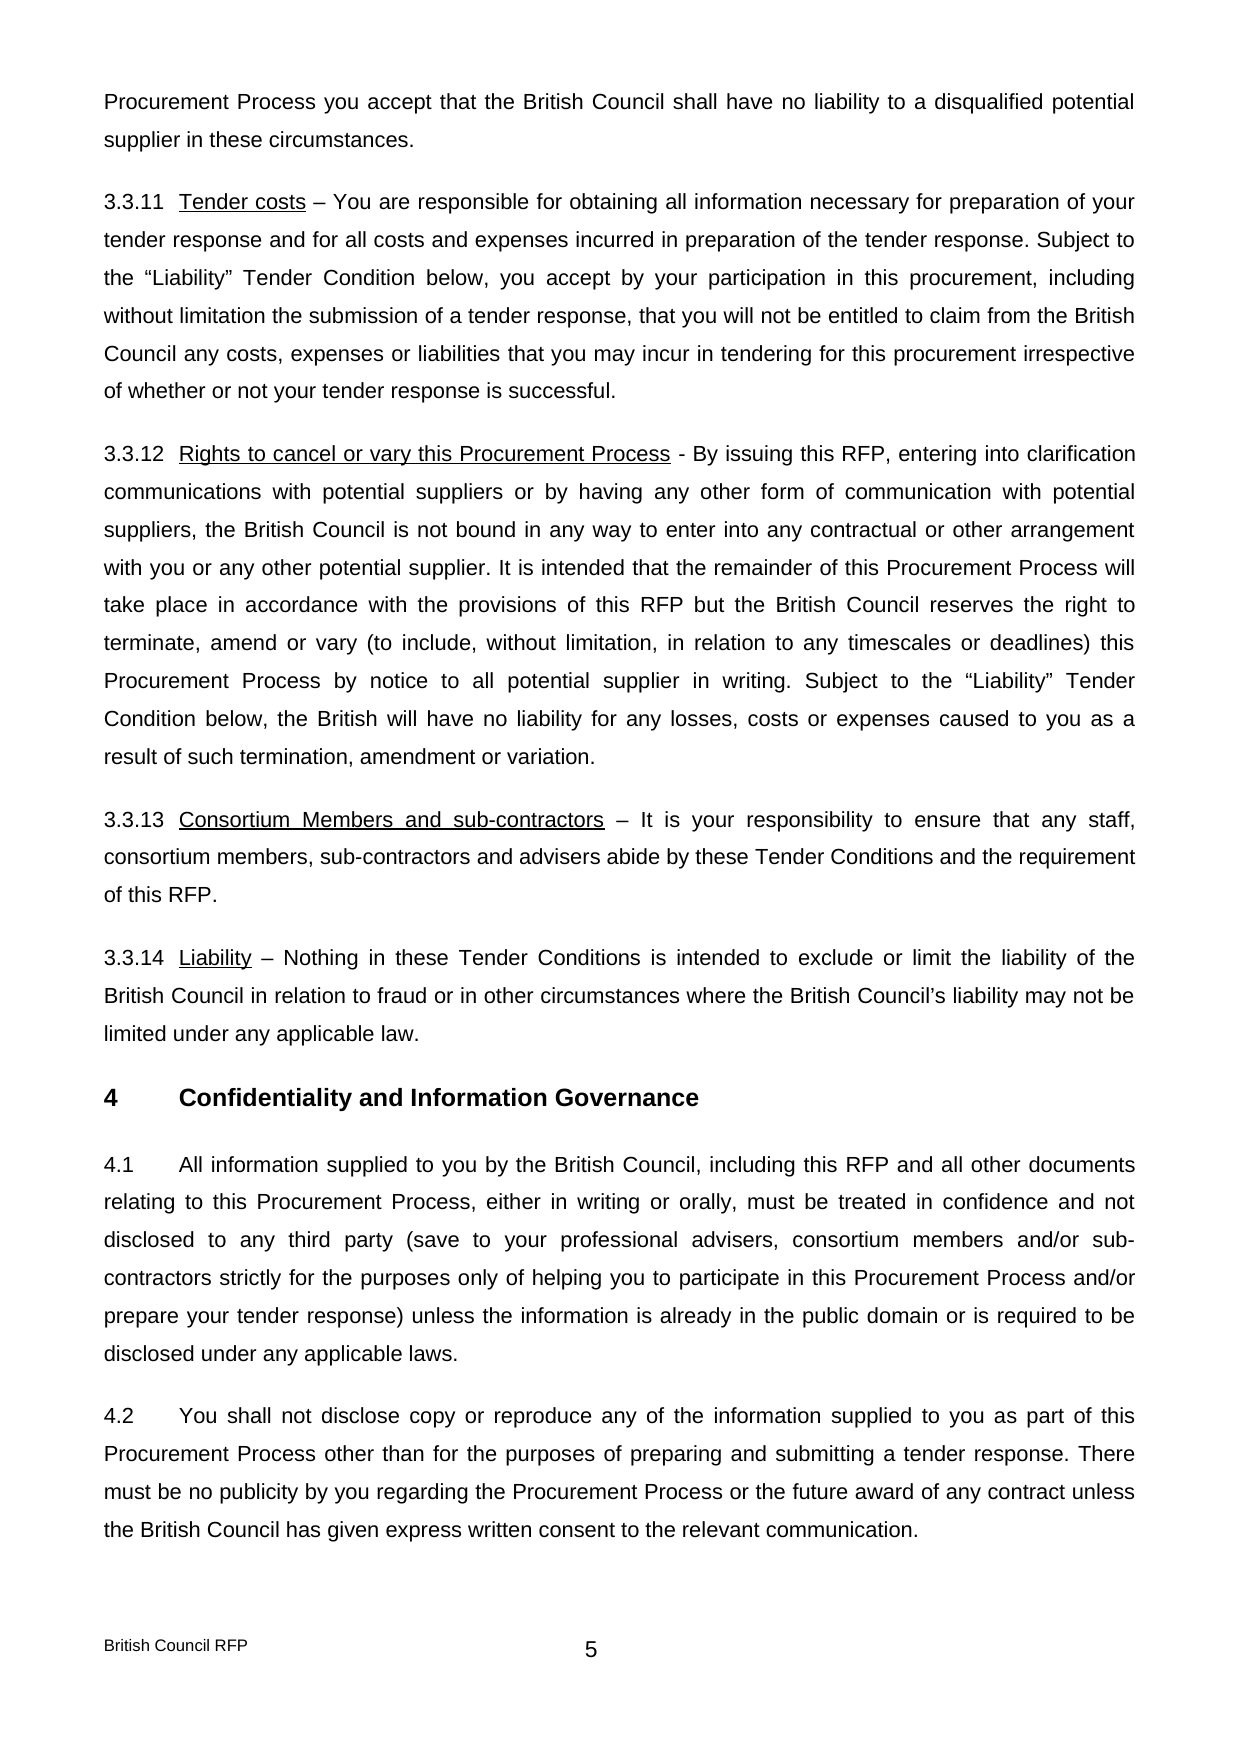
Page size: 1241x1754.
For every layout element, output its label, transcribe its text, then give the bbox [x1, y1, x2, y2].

text 3.3.13 Consortium Members and sub-contractors – It is your responsibility to ensure that any staff, consortium members, sub-contractors and advisers abide by these Tender Conditions and the requirement of this RFP. [103, 806, 1137, 907]
text 4.2 You shall not disclose copy or reproduce any of the information supplied to you as part of this Procurement Process other than for the purposes of preparing and submitting a tender response. There must be no publicity by you regarding the Procurement Process or the future award of any contract unless the British Council has given express written consent to the relevant communication. [103, 1403, 1137, 1542]
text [103, 89, 1137, 152]
text 3.3.14 Liability – Nothing in these Tender Conditions is intended to exclude or limit the liability of the British Council in relation to fraud or in other circumstances where the British Council’s liability may not be limited under any applicable law. [103, 945, 1137, 1046]
text 3.3.11 Tender costs – You are responsible for obtaining all information necessary for preparation of your tender response and for all costs and expenses incurred in preparation of the tender response. Subject to the “Liability” Tender Condition below, you accept by your participation in this procurement, including without limitation the submission of a tender response, that you will not be entitled to claim from the British Council any costs, expenses or liabilities that you may incur in tendering for this procurement irrespective of whether or not your tender response is successful. [103, 189, 1137, 403]
text 4.1 All information supplied to you by the British Council, including this RFP and all other documents relating to this Procurement Process, either in writing or orally, must be treated in confidence and not disclosed to any third party (save to your professional advisers, consortium members and/or sub-contractors strictly for the purposes only of helping you to participate in this Procurement Process and/or prepare your tender response) unless the information is already in the public domain or is required to be disclosed under any applicable laws. [103, 1151, 1137, 1366]
text 4 Confidentiality and Information Governance [103, 1083, 1137, 1112]
text 3.3.12 Rights to cancel or vary this Procurement Process - By issuing this RFP, entering into clarification communications with potential suppliers or by having any other form of communication with potential suppliers, the British Council is not bound in any way to enter into any contractual or other arrangement with you or any other potential supplier. It is intended that the remainder of this Procurement Process will take place in accordance with the provisions of this RFP but the British Council reserves the right to terminate, amend or vary (to include, without limitation, in relation to any timescales or deadlines) this Procurement Process by notice to all potential supplier in writing. Subject to the “Liability” Tender Condition below, the British will have no liability for any losses, costs or expenses caused to you as a result of such termination, amendment or variation. [103, 441, 1137, 769]
